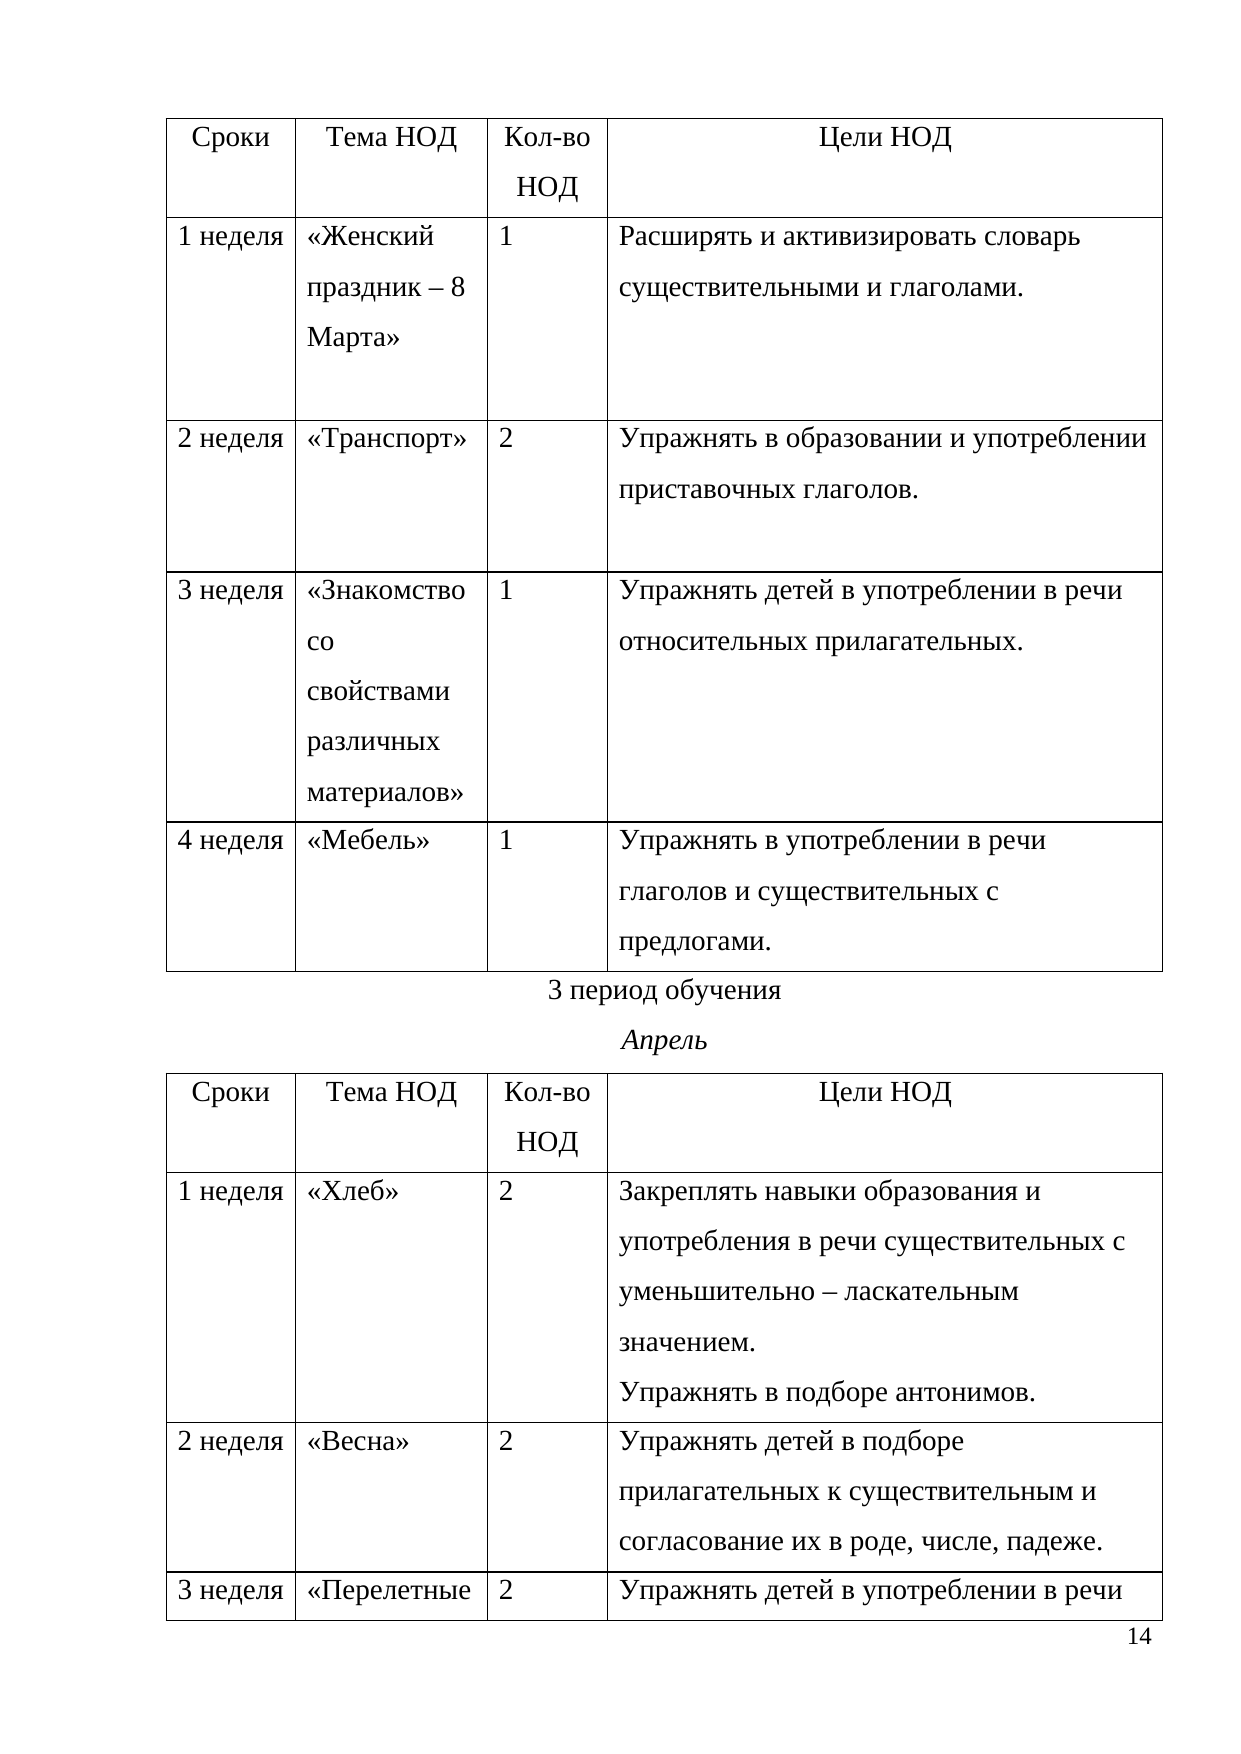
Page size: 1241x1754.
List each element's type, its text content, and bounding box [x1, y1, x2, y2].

table_cell «Женский праздник – 8 Марта» [296, 218, 487, 419]
table_header Кол-во НОД [488, 119, 607, 217]
table_header Тема НОД [296, 119, 487, 217]
table_cell Закреплять навыки образования и употребления в речи существительных с уменьшительно – ласкательным значением. Упражнять в подборе антонимов. [608, 1173, 1162, 1422]
table_cell 2 [488, 1573, 607, 1620]
table_cell Упражнять детей в употреблении в речи относительных прилагательных. [608, 573, 1162, 821]
table_cell 1 [488, 573, 607, 821]
table_cell 1 неделя [167, 1173, 295, 1422]
table_cell «Знакомство со свойствами различных материалов» [296, 573, 487, 821]
table_cell 2 [488, 421, 607, 571]
table_cell «Транспорт» [296, 421, 487, 571]
table_header Цели НОД [608, 119, 1162, 217]
table_cell Упражнять детей в подборе прилагательных к существительным и согласование их в роде, числе, падеже. [608, 1423, 1162, 1571]
table_cell «Хлеб» [296, 1173, 487, 1422]
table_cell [608, 1573, 1162, 1620]
table_header Кол-во НОД [488, 1074, 607, 1172]
table_cell «Перелетные птицы» [296, 1573, 487, 1620]
table_header Сроки [167, 1074, 295, 1172]
table_cell «Мебель» [296, 823, 487, 971]
table_cell 1 [488, 823, 607, 971]
table_cell 3 неделя [167, 573, 295, 821]
text 3 период обучения [177, 972, 1152, 1006]
table_cell Расширять и активизировать словарь существительными и глаголами. [608, 218, 1162, 419]
table_cell Упражнять в употреблении в речи глаголов и существительных с предлогами. [608, 823, 1162, 971]
table_header Сроки [167, 119, 295, 217]
table_header Тема НОД [296, 1074, 487, 1172]
table_cell 1 неделя [167, 218, 295, 419]
table_cell «Весна» [296, 1423, 487, 1571]
table_cell 2 неделя [167, 1423, 295, 1571]
table_cell 2 [488, 1423, 607, 1571]
table_cell Упражнять в образовании и употреблении приставочных глаголов. [608, 421, 1162, 571]
table_cell 2 неделя [167, 421, 295, 571]
table_header Цели НОД [608, 1074, 1162, 1172]
table_cell 4 неделя [167, 823, 295, 971]
table_cell 3 неделя [167, 1573, 295, 1620]
text Апрель [177, 1022, 1152, 1056]
table_cell 1 [488, 218, 607, 419]
table_cell 2 [488, 1173, 607, 1422]
